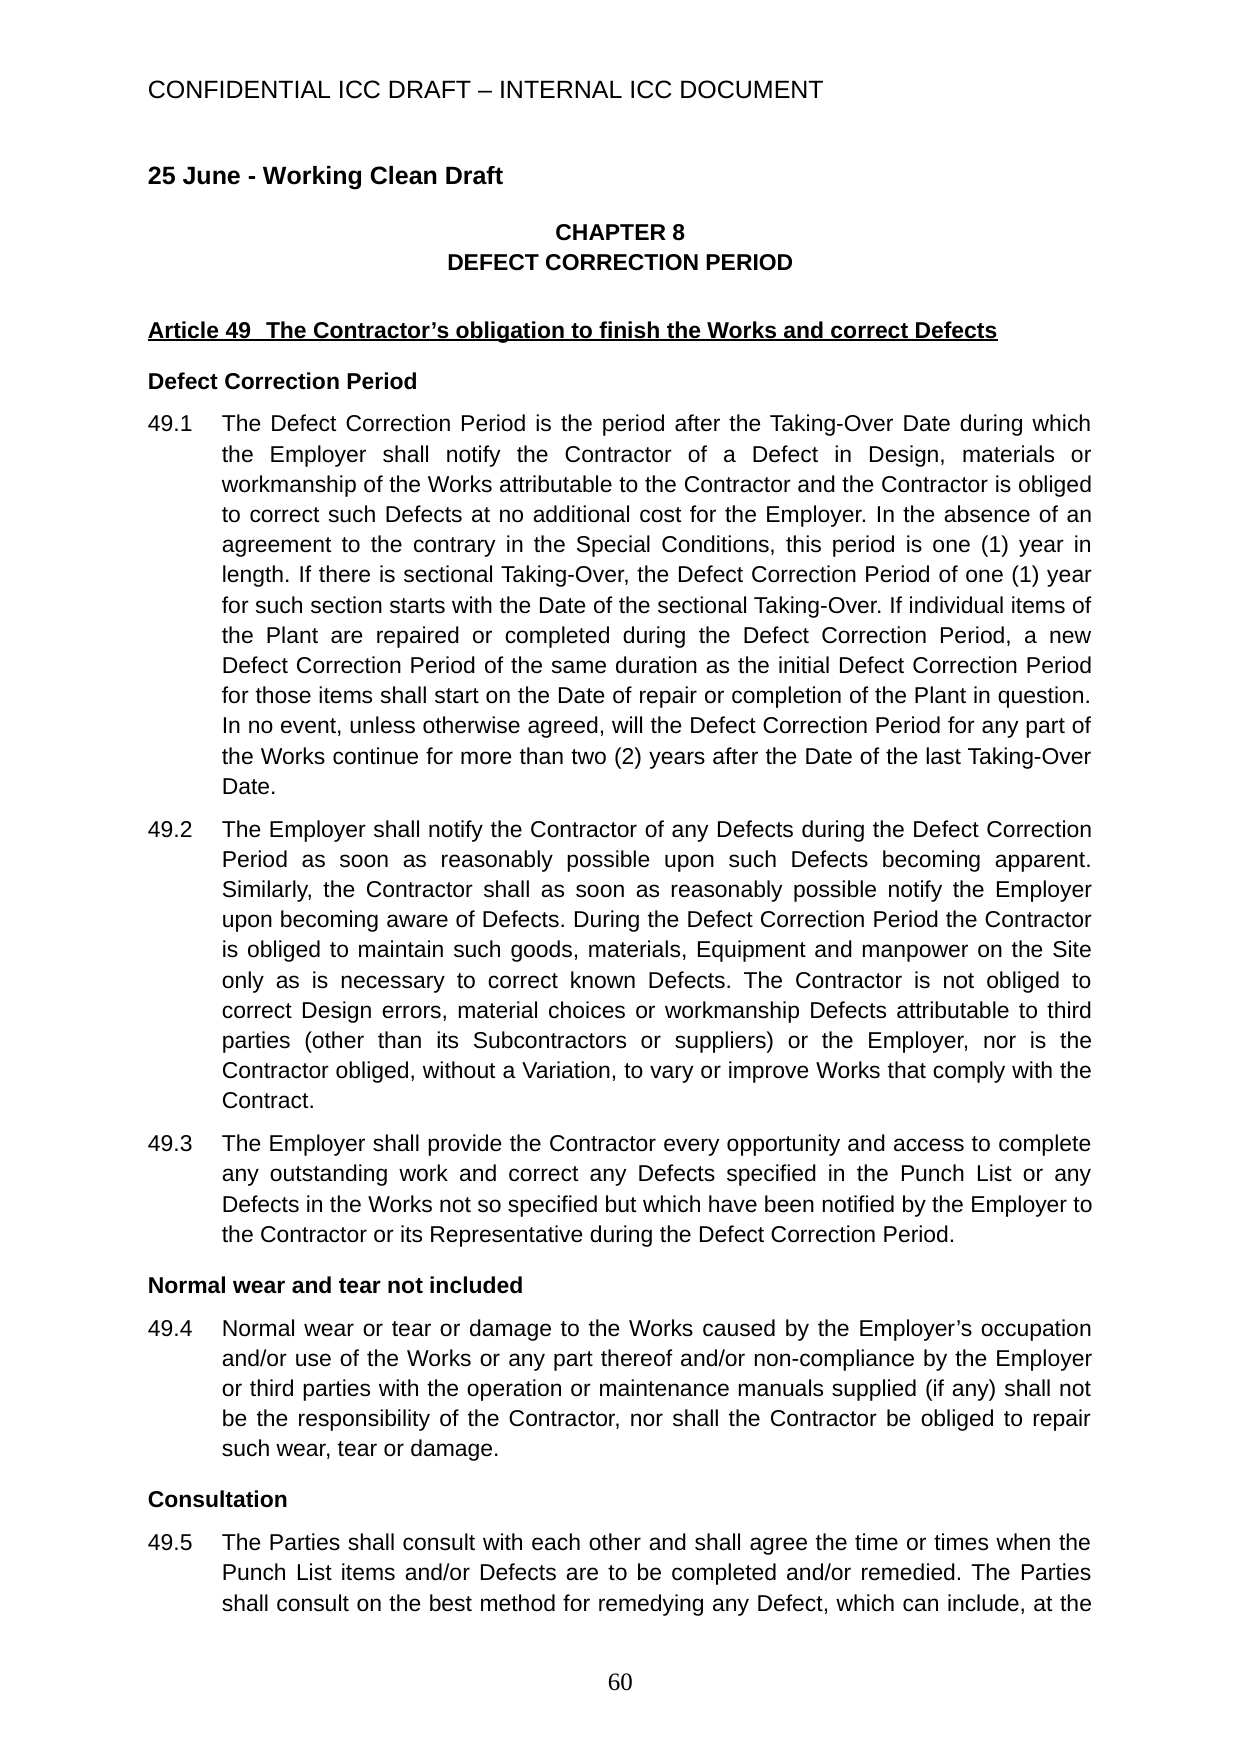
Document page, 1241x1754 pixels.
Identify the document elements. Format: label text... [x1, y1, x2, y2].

subtitle Defect Correction Period [148, 368, 1092, 394]
subtitle CHAPTER 8 DEFECT CORRECTION PERIOD [148, 219, 1092, 275]
subtitle Normal wear and tear not included [148, 1272, 1092, 1298]
text 49.2 The Employer shall notify the Contractor of any Defects during the Defect Correction Period as soon as reasonably possible upon such Defects becoming apparent. Similarly, the Contractor shall as soon as reasonably possible notify the Employer upon becoming aware of Defects. During the Defect Correction Period the Contractor is obliged to maintain such goods, materials, Equipment and manpower on the Site only as is necessary to correct known Defects. The Contractor is not obliged to correct Design errors, material choices or workmanship Defects attributable to third parties (other than its Subcontractors or suppliers) or the Employer, nor is the Contractor obliged, without a Variation, to vary or improve Works that comply with the Contract. [148, 816, 1092, 1114]
text 49.1 The Defect Correction Period is the period after the Taking-Over Date during which the Employer shall notify the Contractor of a Defect in Design, materials or workmanship of the Works attributable to the Contractor and the Contractor is obliged to correct such Defects at no additional cost for the Employer. In the absence of an agreement to the contrary in the Special Conditions, this period is one (1) year in length. If there is sectional Taking-Over, the Defect Correction Period of one (1) year for such section starts with the Date of the sectional Taking-Over. If individual items of the Plant are repaired or completed during the Defect Correction Period, a new Defect Correction Period of the same duration as the initial Defect Correction Period for those items shall start on the Date of repair or completion of the Plant in question. In no event, unless otherwise agreed, will the Defect Correction Period for any part of the Works continue for more than two (2) years after the Date of the last Taking-Over Date. [148, 410, 1092, 799]
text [148, 1529, 1092, 1616]
text 49.3 The Employer shall provide the Contractor every opportunity and access to complete any outstanding work and correct any Defects specified in the Punch List or any Defects in the Works not so specified but which have been notified by the Employer to the Contractor or its Representative during the Defect Correction Period. [148, 1130, 1092, 1247]
subtitle Consultation [148, 1486, 1092, 1513]
text 49.4 Normal wear or tear or damage to the Works caused by the Employer’s occupation and/or use of the Works or any part thereof and/or non-compliance by the Employer or third parties with the operation or maintenance manuals supplied (if any) shall not be the responsibility of the Contractor, nor shall the Contractor be obliged to repair such wear, tear or damage. [148, 1314, 1092, 1462]
subtitle Article 49 The Contractor’s obligation to finish the Works and correct Defects [148, 317, 1092, 343]
